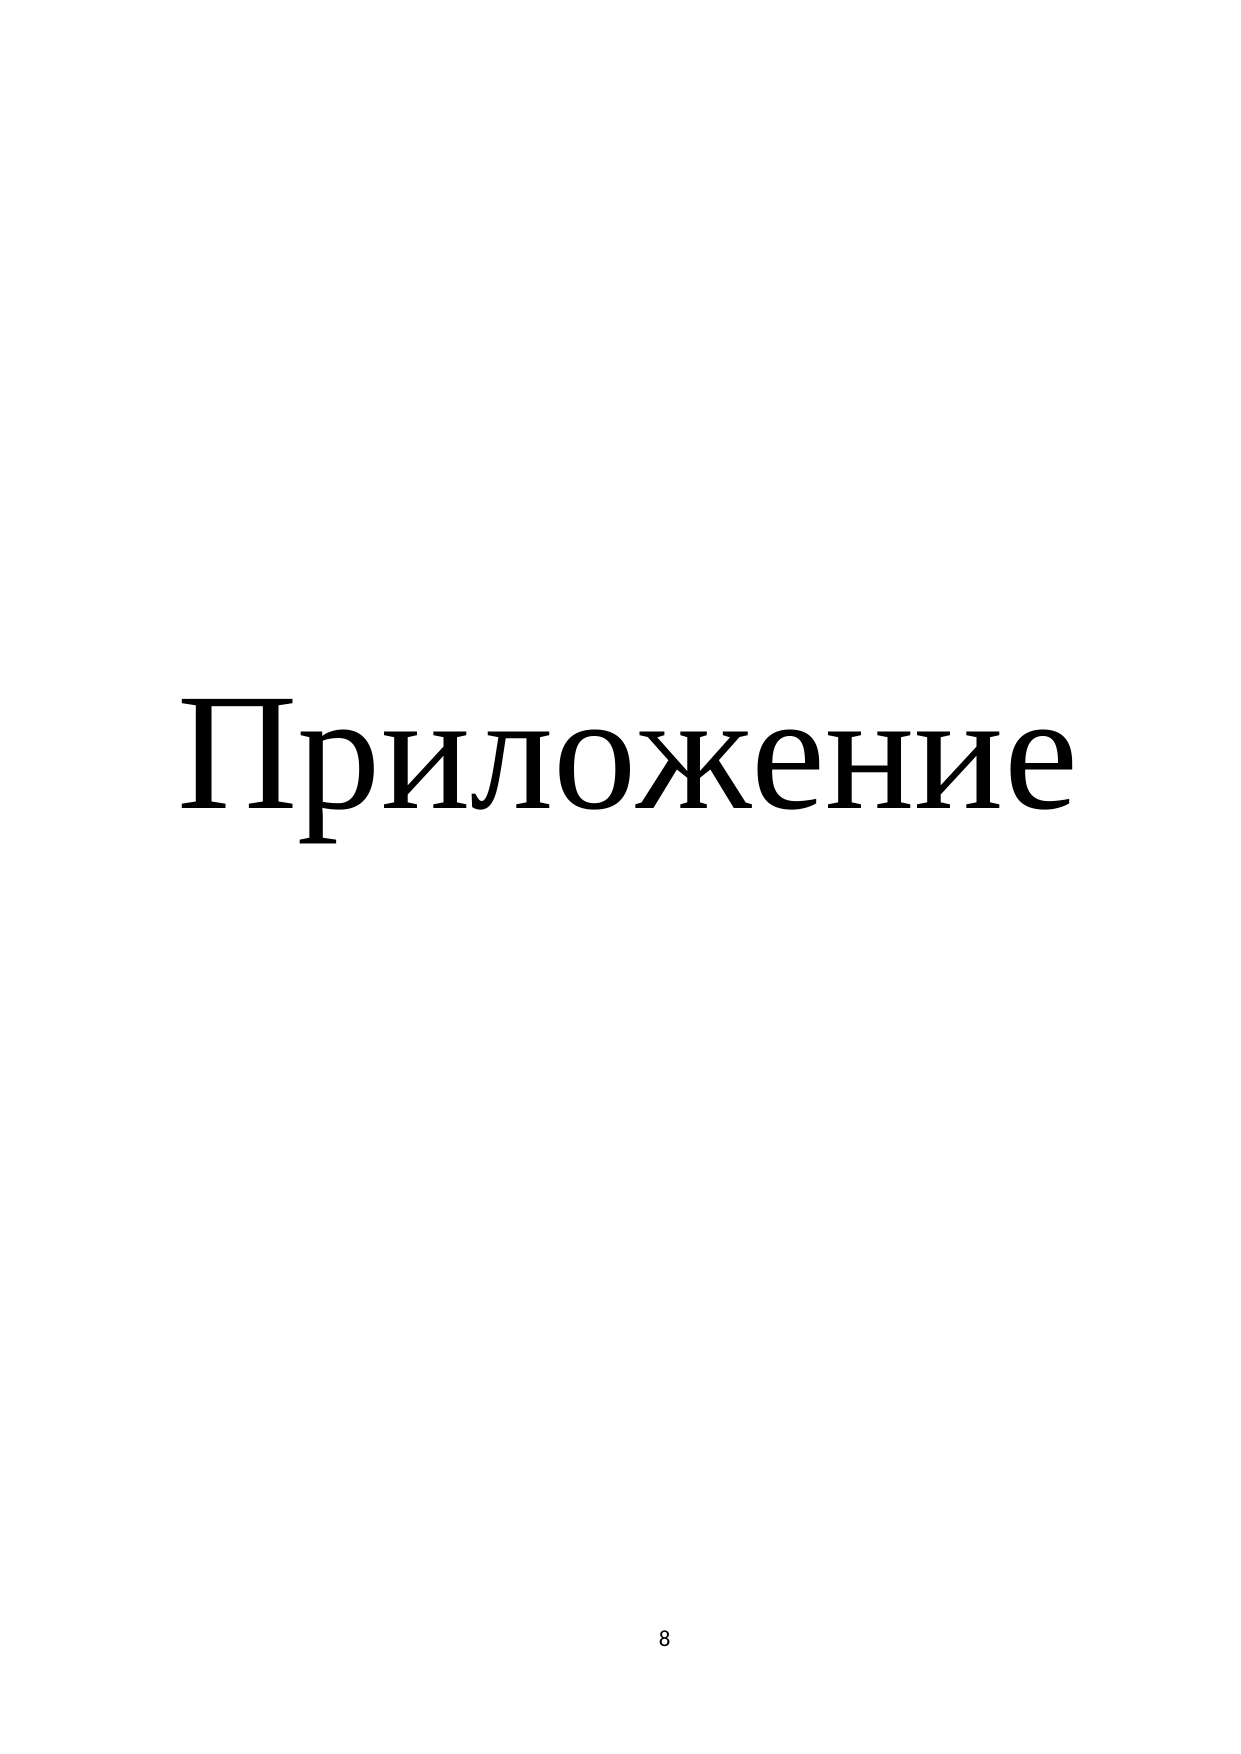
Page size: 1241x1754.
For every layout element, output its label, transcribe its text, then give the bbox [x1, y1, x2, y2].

text Приложение [177, 652, 1152, 844]
